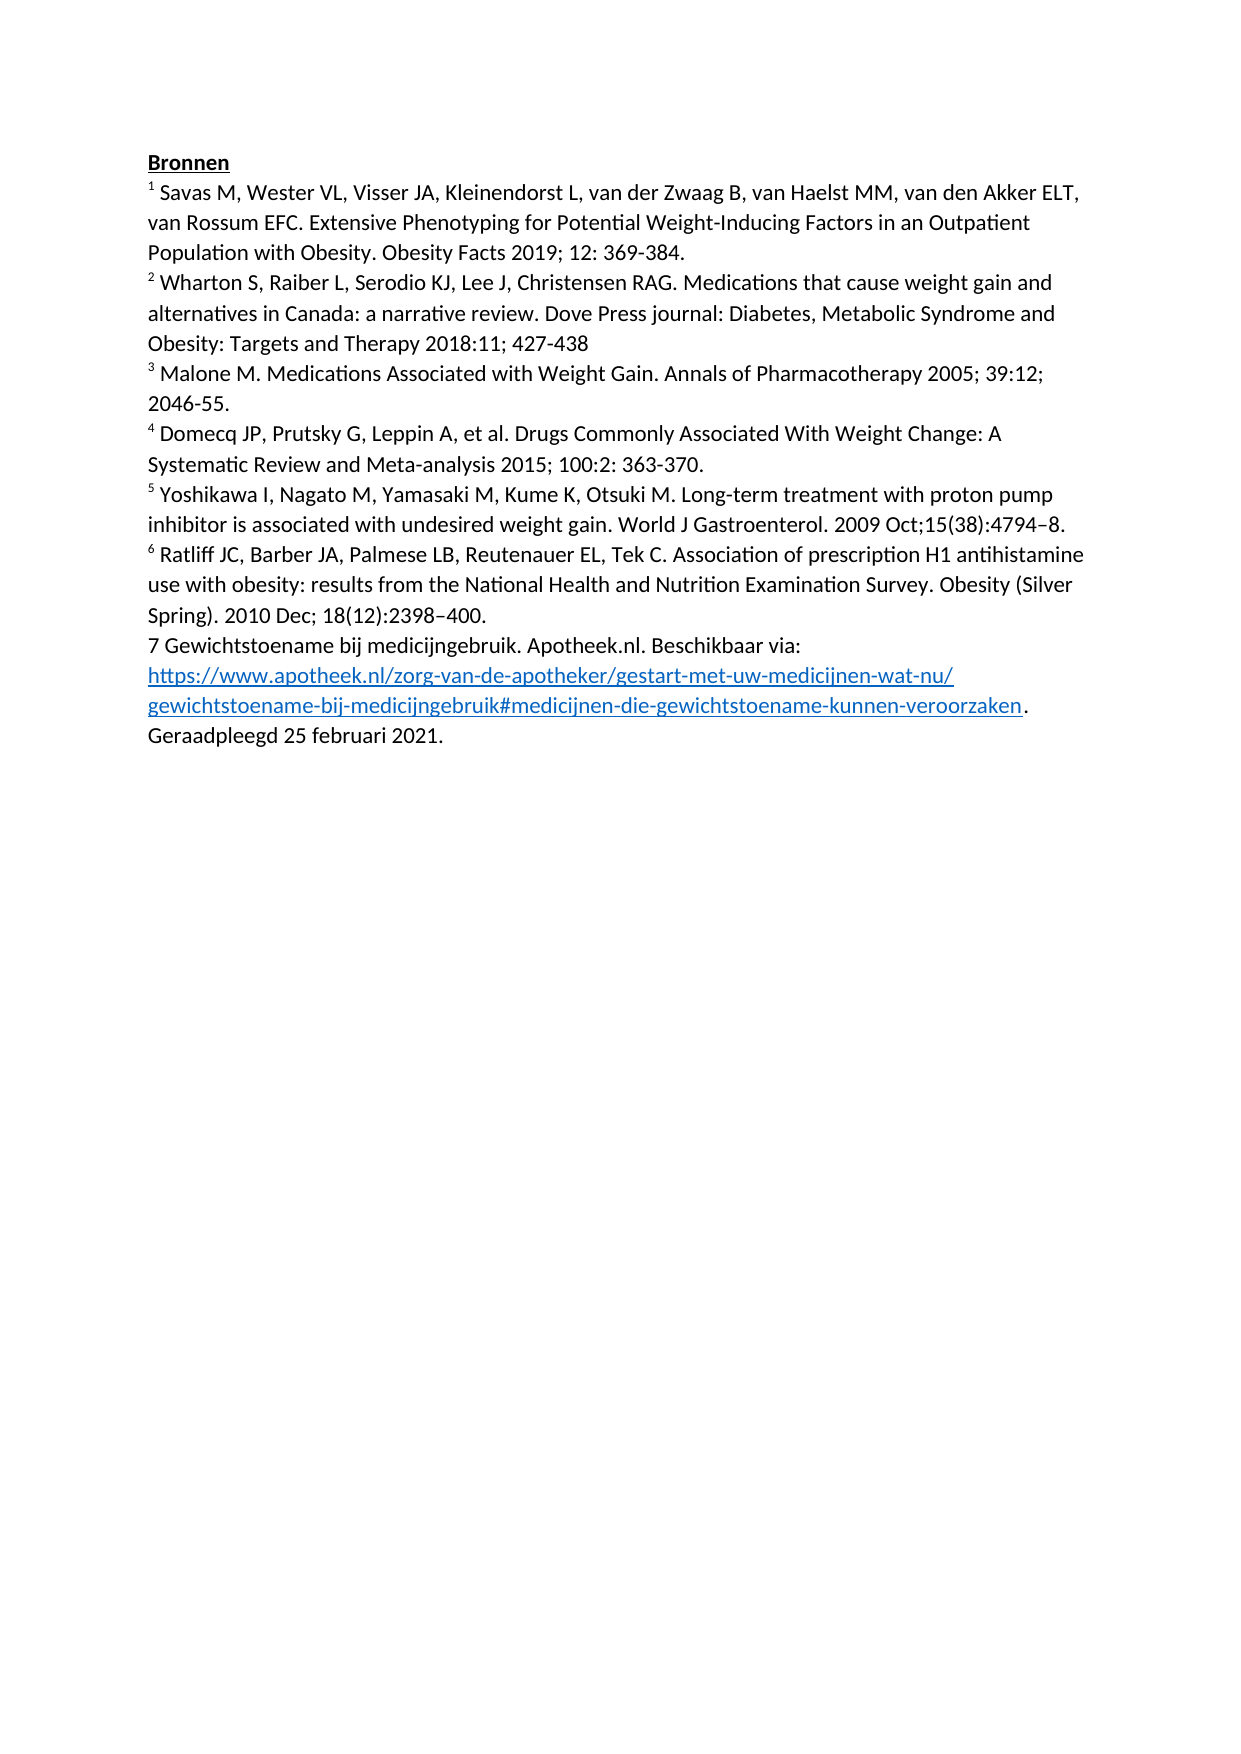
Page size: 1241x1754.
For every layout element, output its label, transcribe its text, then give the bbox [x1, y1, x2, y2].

text 2 Wharton S, Raiber L, Serodio KJ, Lee J, Christensen RAG. Medications that cause weight gain and alternatives in Canada: a narrative review. Dove Press journal: Diabetes, Metabolic Syndrome and Obesity: Targets and Therapy 2018:11; 427-438 [148, 268, 1093, 357]
text 4 Domecq JP, Prutsky G, Leppin A, et al. Drugs Commonly Associated With Weight Change: A Systematic Review and Meta-analysis 2015; 100:2: 363-370. [148, 419, 1093, 478]
text 6 Ratliff JC, Barber JA, Palmese LB, Reutenauer EL, Tek C. Association of prescription H1 antihistamine use with obesity: results from the National Health and Nutrition Examination Survey. Obesity (Silver Spring). 2010 Dec; 18(12):2398–400. [148, 540, 1093, 629]
text 5 Yoshikawa I, Nagato M, Yamasaki M, Kume K, Otsuki M. Long-term treatment with proton pump inhibitor is associated with undesired weight gain. World J Gastroenterol. 2009 Oct;15(38):4794–8. [148, 480, 1093, 538]
text 3 Malone M. Medications Associated with Weight Gain. Annals of Pharmacotherapy 2005; 39:12; 2046-55. [148, 359, 1093, 417]
text 7 Gewichtstoename bij medicijngebruik. Apotheek.nl. Beschikbaar via: https://www.apotheek.nl/zorg-van-de-apotheker/gestart-met-uw-medicijnen-wat-nu/gewichtstoename-bij-medicijngebruik#medicijnen-die-gewichtstoename-kunnen-veroorzaken. Geraadpleegd 25 februari 2021. [148, 631, 1093, 749]
text 1 Savas M, Wester VL, Visser JA, Kleinendorst L, van der Zwaag B, van Haelst MM, van den Akker ELT, van Rossum EFC. Extensive Phenotyping for Potential Weight-Inducing Factors in an Outpatient Population with Obesity. Obesity Facts 2019; 12: 369-384. [148, 178, 1093, 266]
text Bronnen [148, 148, 1093, 176]
